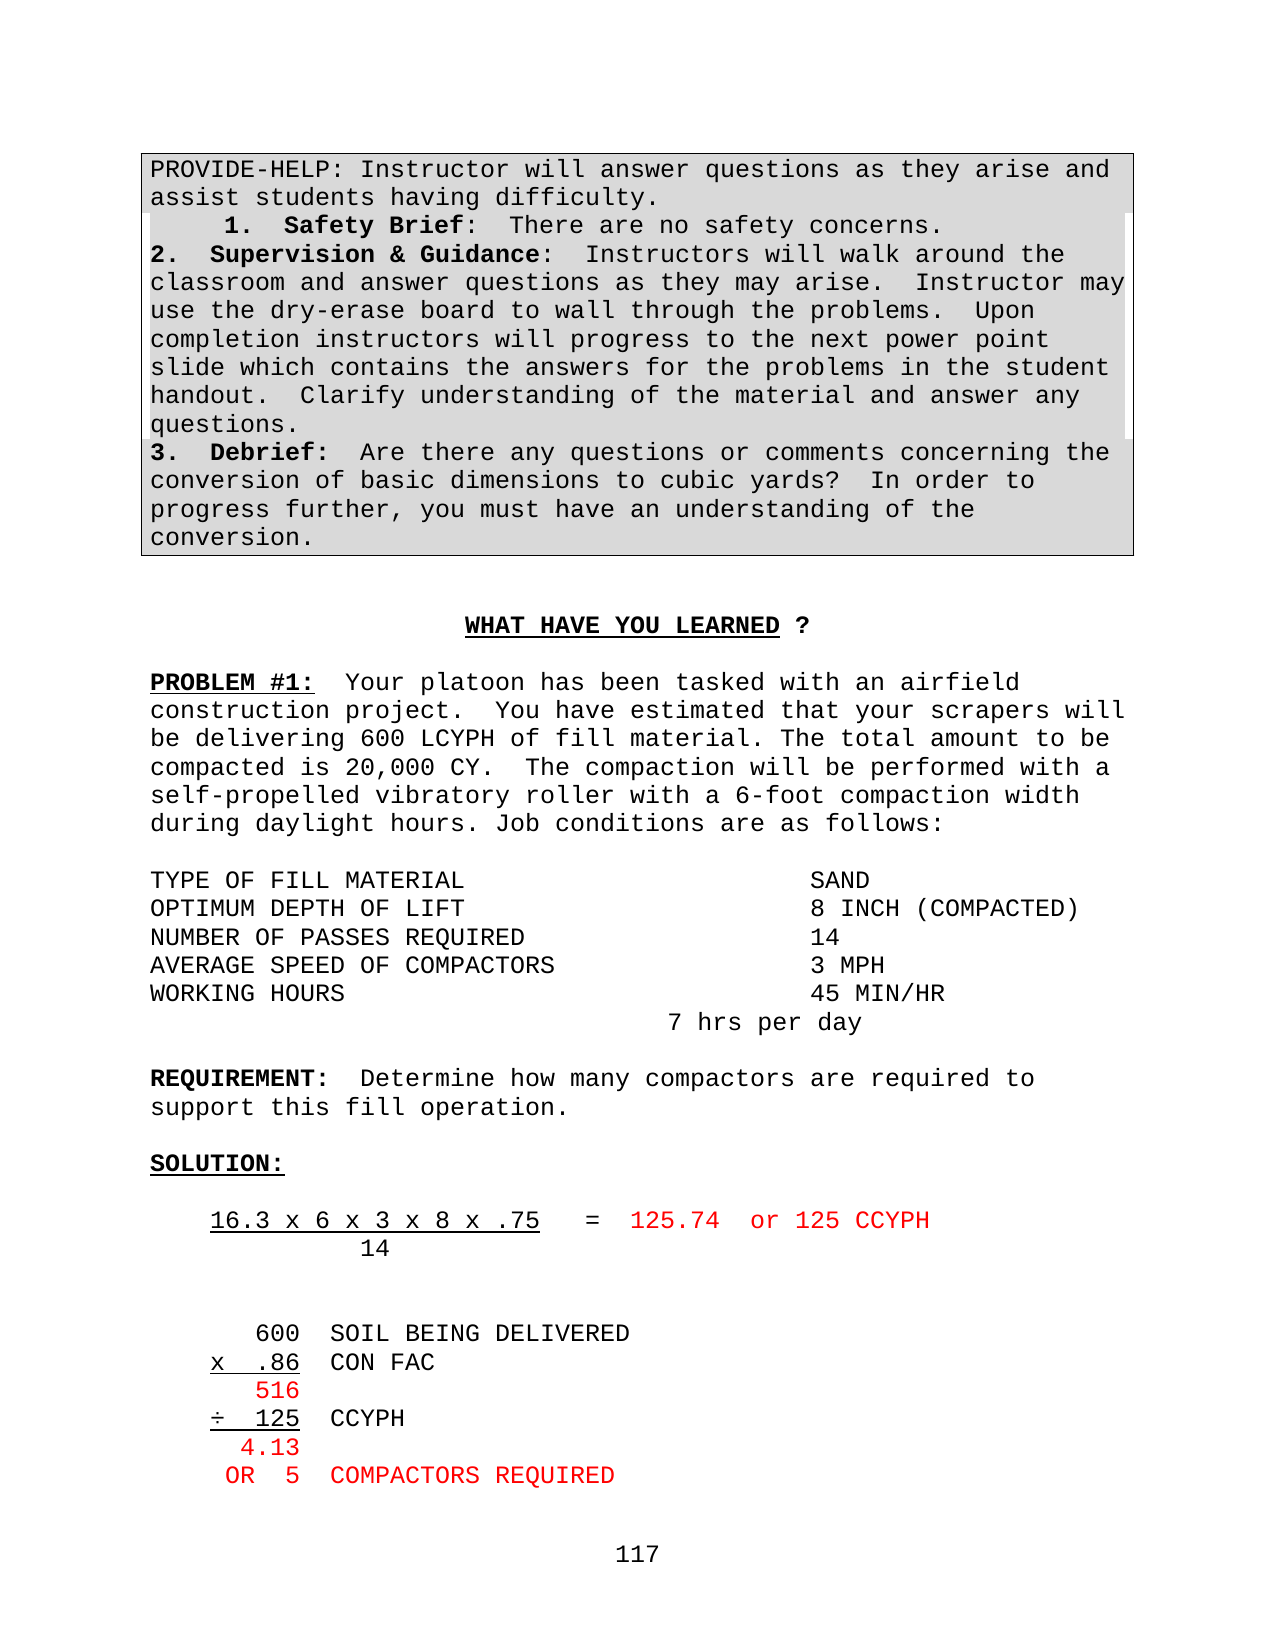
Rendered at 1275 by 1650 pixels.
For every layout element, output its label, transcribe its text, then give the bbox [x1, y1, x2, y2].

text ÷ 125 CCYPH [150, 1406, 1125, 1434]
text WHAT HAVE YOU LEARNED ? [150, 613, 1125, 641]
text 4.13 [150, 1434, 1125, 1463]
text TYPE OF FILL MATERIAL SAND [150, 868, 1125, 896]
text 3. Debrief: Are there any questions or comments concerning the conversion of basic dimensions to cubic yards? In order to progress further, you must have an understanding of the conversion. [142, 436, 1133, 555]
text PROVIDE-HELP: Instructor will answer questions as they arise and assist students having difficulty. [142, 154, 1133, 213]
text 16.3 x 6 x 3 x 8 x .75 = 125.74 or 125 CCYPH [150, 1208, 1125, 1236]
text OPTIMUM DEPTH OF LIFT 8 INCH (COMPACTED) [150, 896, 1125, 924]
text WORKING HOURS 45 MIN/HR 7 hrs per day [150, 981, 1125, 1038]
text 14 [150, 1236, 1125, 1264]
text 516 [150, 1378, 1125, 1406]
text REQUIREMENT: Determine how many compactors are required to support this fill operation. [150, 1066, 1125, 1123]
text SOLUTION: [150, 1151, 1125, 1179]
text 600 SOIL BEING DELIVERED [150, 1321, 1125, 1349]
text 1. Safety Brief: There are no safety concerns. [150, 213, 1125, 241]
text OR 5 COMPACTORS REQUIRED [150, 1463, 1125, 1491]
text x .86 CON FAC [150, 1349, 1125, 1378]
text AVERAGE SPEED OF COMPACTORS 3 MPH [150, 953, 1125, 981]
text NUMBER OF PASSES REQUIRED 14 [150, 924, 1125, 953]
text PROBLEM #1: Your platoon has been tasked with an airfield construction project. You have estimated that your scrapers will be delivering 600 LCYPH of fill material. The total amount to be compacted is 20,000 CY. The compaction will be performed with a self-propelled vibratory roller with a 6-foot compaction width during daylight hours. Job conditions are as follows: [150, 669, 1125, 839]
text 2. Supervision & Guidance: Instructors will walk around the classroom and answer questions as they may arise. Instructor may use the dry-erase board to wall through the problems. Upon completion instructors will progress to the next power point slide which contains the answers for the problems in the student handout. Clarify understanding of the material and answer any questions. [150, 241, 1125, 436]
